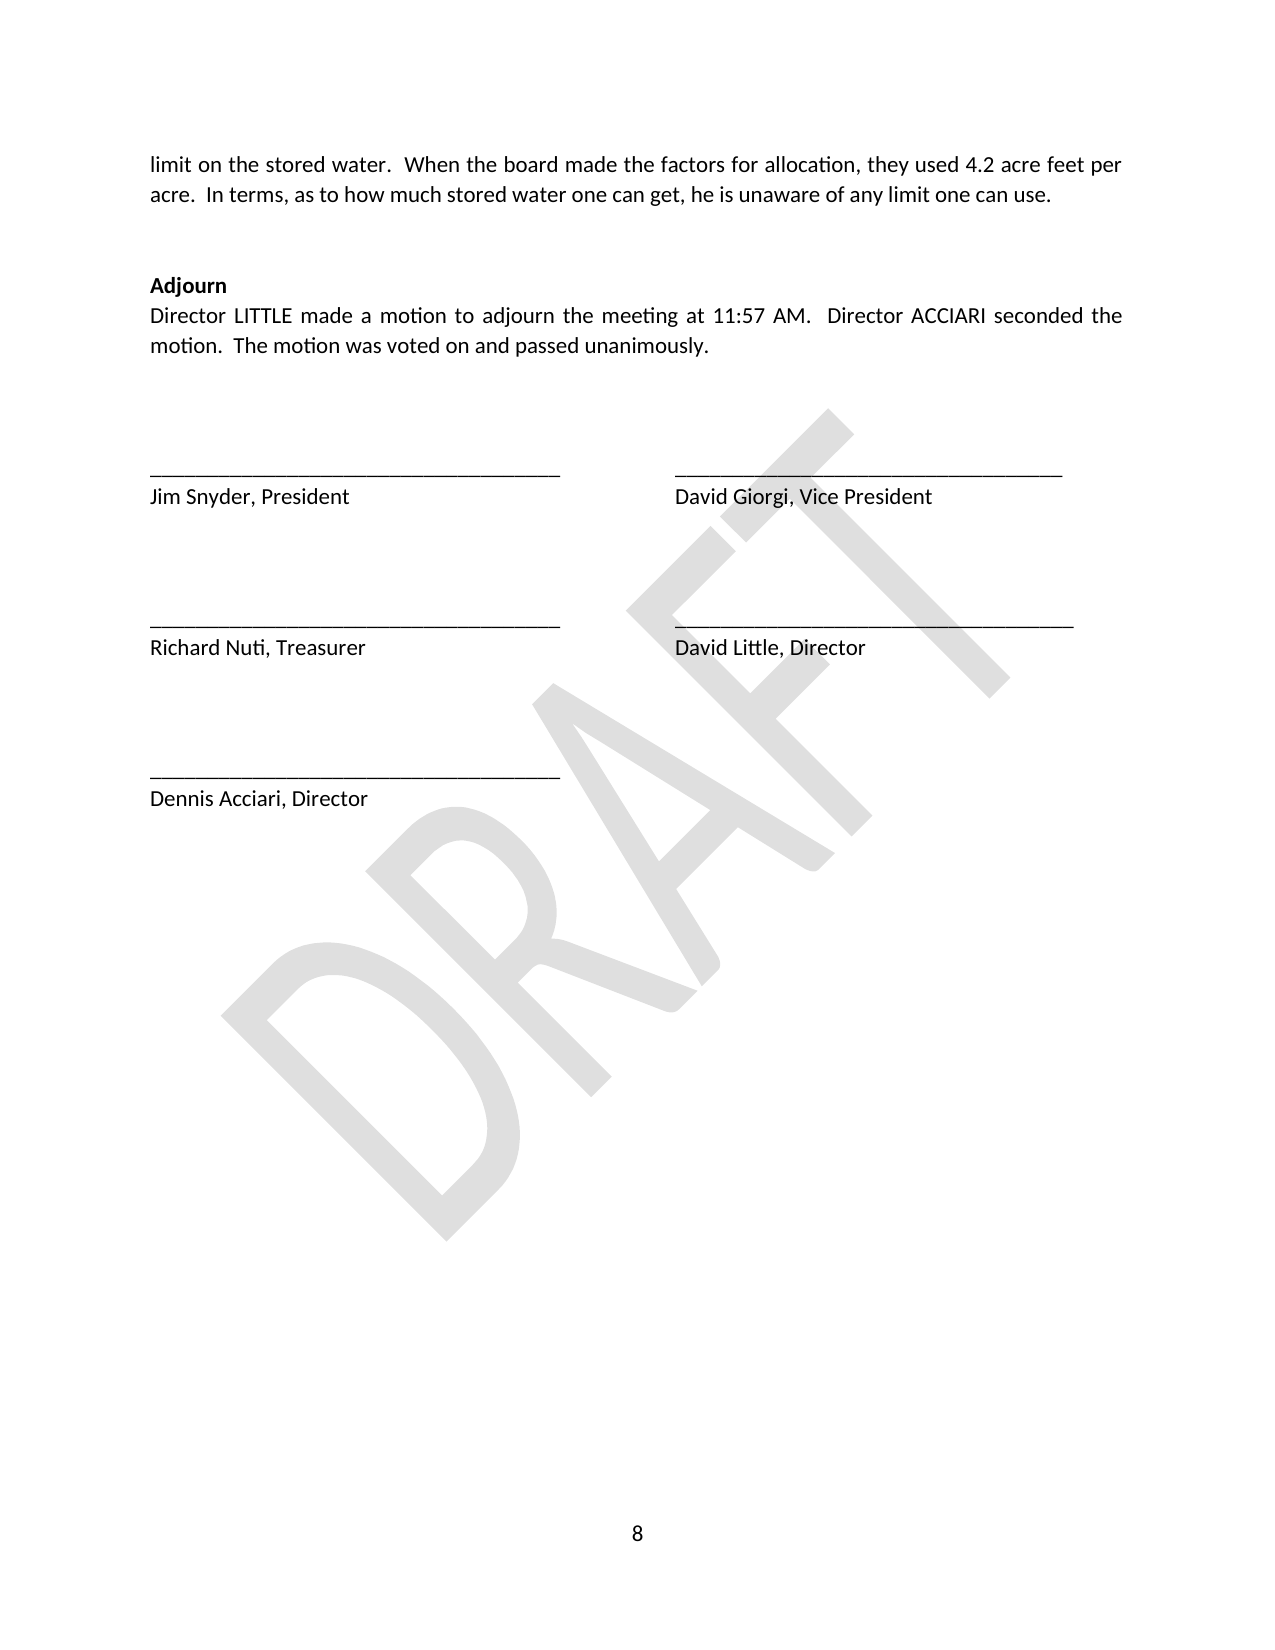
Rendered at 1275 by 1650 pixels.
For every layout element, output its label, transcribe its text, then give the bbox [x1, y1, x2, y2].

text Adjourn [150, 271, 1125, 299]
text Director LITTLE made a motion to adjourn the meeting at 11:57 AM. Director ACCIARI seconded the motion. The motion was voted on and passed unanimously. [150, 301, 1125, 359]
text Richard Nuti, Treasurer David Little, Director [150, 633, 1125, 661]
text ____________________________________ [150, 754, 1125, 782]
text Jim Snyder, President David Giorgi, Vice President [150, 482, 1125, 510]
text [150, 150, 1125, 208]
text Dennis Acciari, Director [150, 784, 1125, 812]
text ____________________________________ __________________________________ [150, 452, 1125, 480]
text ____________________________________ ___________________________________ [150, 603, 1125, 631]
